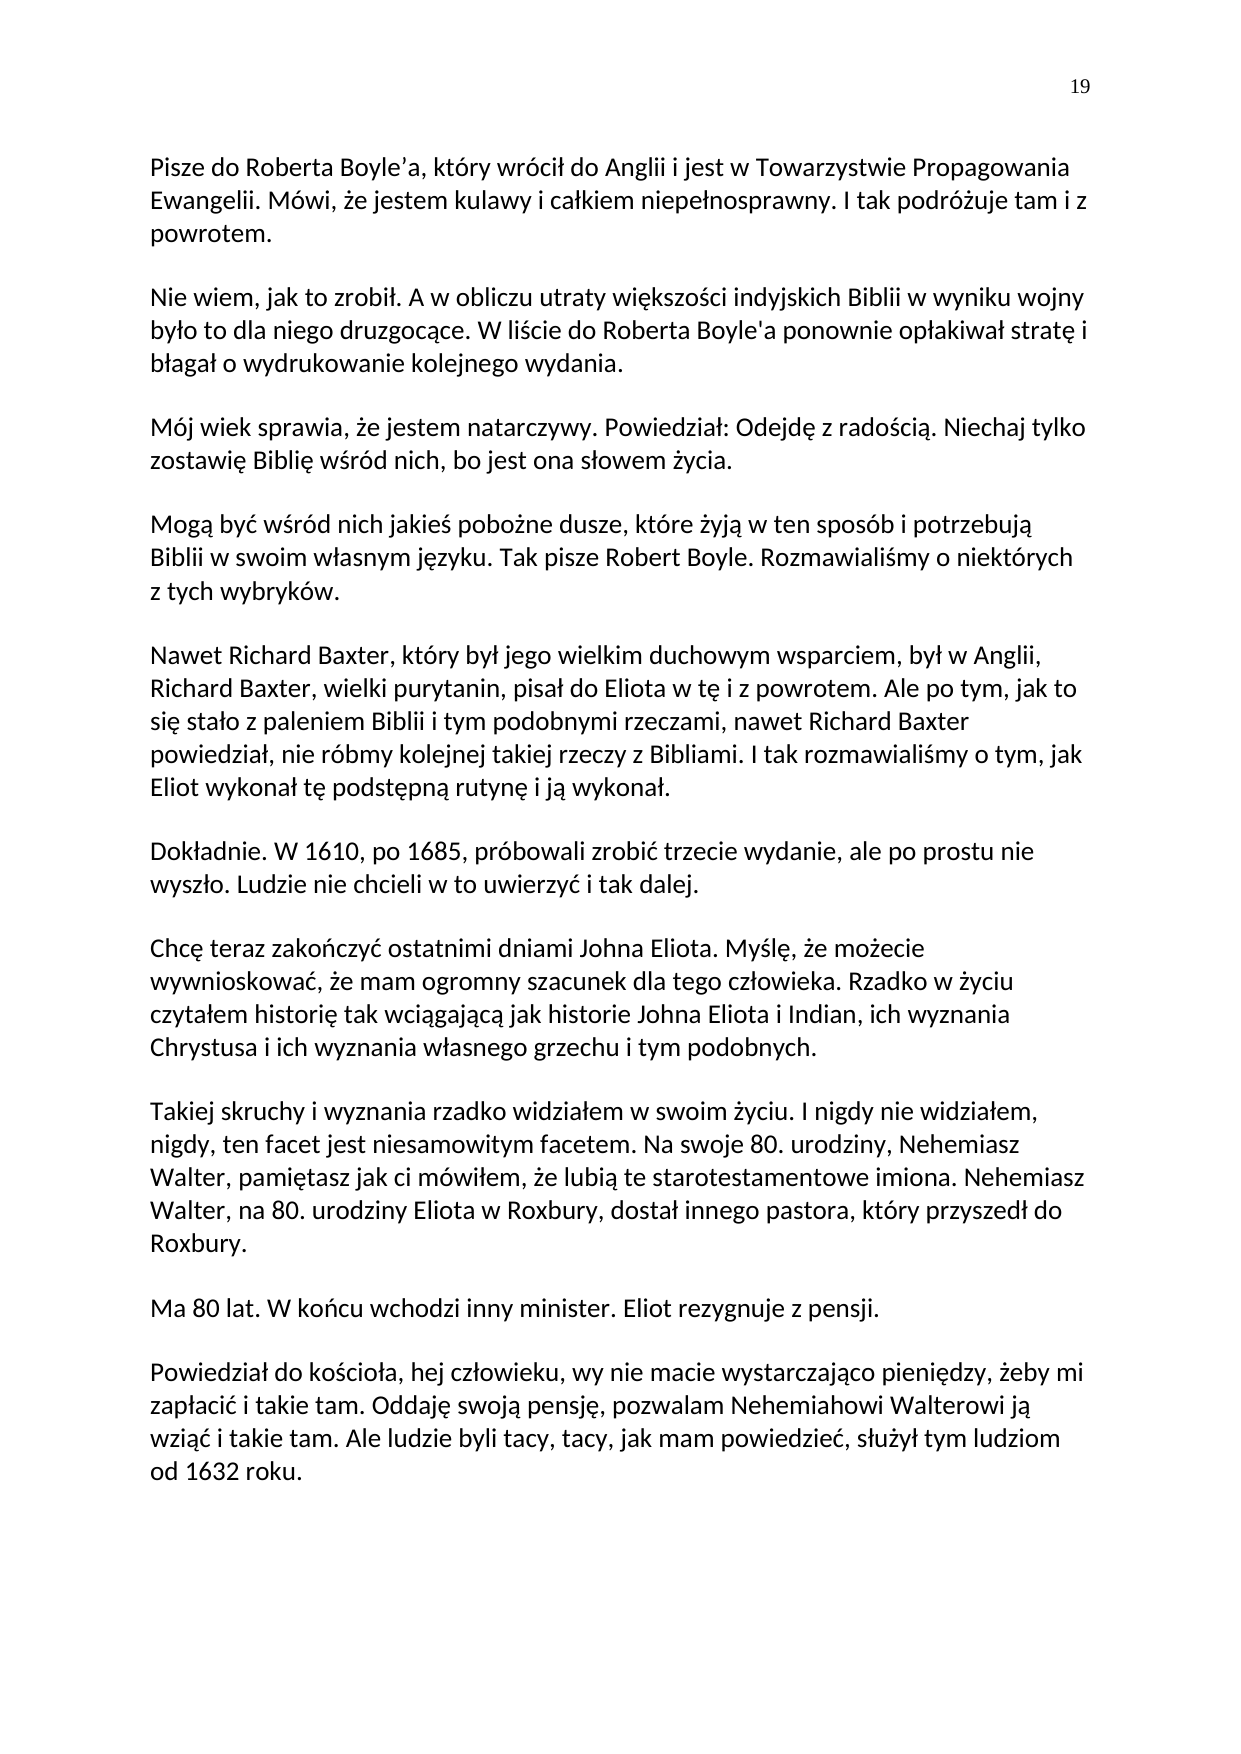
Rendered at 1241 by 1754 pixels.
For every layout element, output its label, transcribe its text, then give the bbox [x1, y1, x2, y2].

text Mój wiek sprawia, że jestem natarczywy. Powiedział: Odejdę z radością. Niechaj tylko zostawię Biblię wśród nich, bo jest ona słowem życia. [150, 410, 1090, 476]
text Mogą być wśród nich jakieś pobożne dusze, które żyją w ten sposób i potrzebują Biblii w swoim własnym języku. Tak pisze Robert Boyle. Rozmawialiśmy o niektórych z tych wybryków. [150, 508, 1090, 607]
text Nawet Richard Baxter, który był jego wielkim duchowym wsparciem, był w Anglii, Richard Baxter, wielki purytanin, pisał do Eliota w tę i z powrotem. Ale po tym, jak to się stało z paleniem Biblii i tym podobnymi rzeczami, nawet Richard Baxter powiedział, nie róbmy kolejnej takiej rzeczy z Bibliami. I tak rozmawialiśmy o tym, jak Eliot wykonał tę podstępną rutynę i ją wykonał. [150, 638, 1090, 803]
text Pisze do Roberta Boyle’a, który wrócił do Anglii i jest w Towarzystwie Propagowania Ewangelii. Mówi, że jestem kulawy i całkiem niepełnosprawny. I tak podróżuje tam i z powrotem. [150, 150, 1090, 249]
text Ma 80 lat. W końcu wchodzi inny minister. Eliot rezygnuje z pensji. [150, 1291, 1090, 1324]
text Takiej skruchy i wyznania rzadko widziałem w swoim życiu. I nigdy nie widziałem, nigdy, ten facet jest niesamowitym facetem. Na swoje 80. urodziny, Nehemiasz Walter, pamiętasz jak ci mówiłem, że lubią te starotestamentowe imiona. Nehemiasz Walter, na 80. urodziny Eliota w Roxbury, dostał innego pastora, który przyszedł do Roxbury. [150, 1094, 1090, 1259]
text Dokładnie. W 1610, po 1685, próbowali zrobić trzecie wydanie, ale po prostu nie wyszło. Ludzie nie chcieli w to uwierzyć i tak dalej. [150, 834, 1090, 900]
text Chcę teraz zakończyć ostatnimi dniami Johna Eliota. Myślę, że możecie wywnioskować, że mam ogromny szacunek dla tego człowieka. Rzadko w życiu czytałem historię tak wciągającą jak historie Johna Eliota i Indian, ich wyznania Chrystusa i ich wyznania własnego grzechu i tym podobnych. [150, 931, 1090, 1063]
text Nie wiem, jak to zrobił. A w obliczu utraty większości indyjskich Biblii w wyniku wojny było to dla niego druzgocące. W liście do Roberta Boyle'a ponownie opłakiwał stratę i błagał o wydrukowanie kolejnego wydania. [150, 280, 1090, 379]
text Powiedział do kościoła, hej człowieku, wy nie macie wystarczająco pieniędzy, żeby mi zapłacić i takie tam. Oddaję swoją pensję, pozwalam Nehemiahowi Walterowi ją wziąć i takie tam. Ale ludzie byli tacy, tacy, jak mam powiedzieć, służył tym ludziom od 1632 roku. [150, 1355, 1090, 1487]
